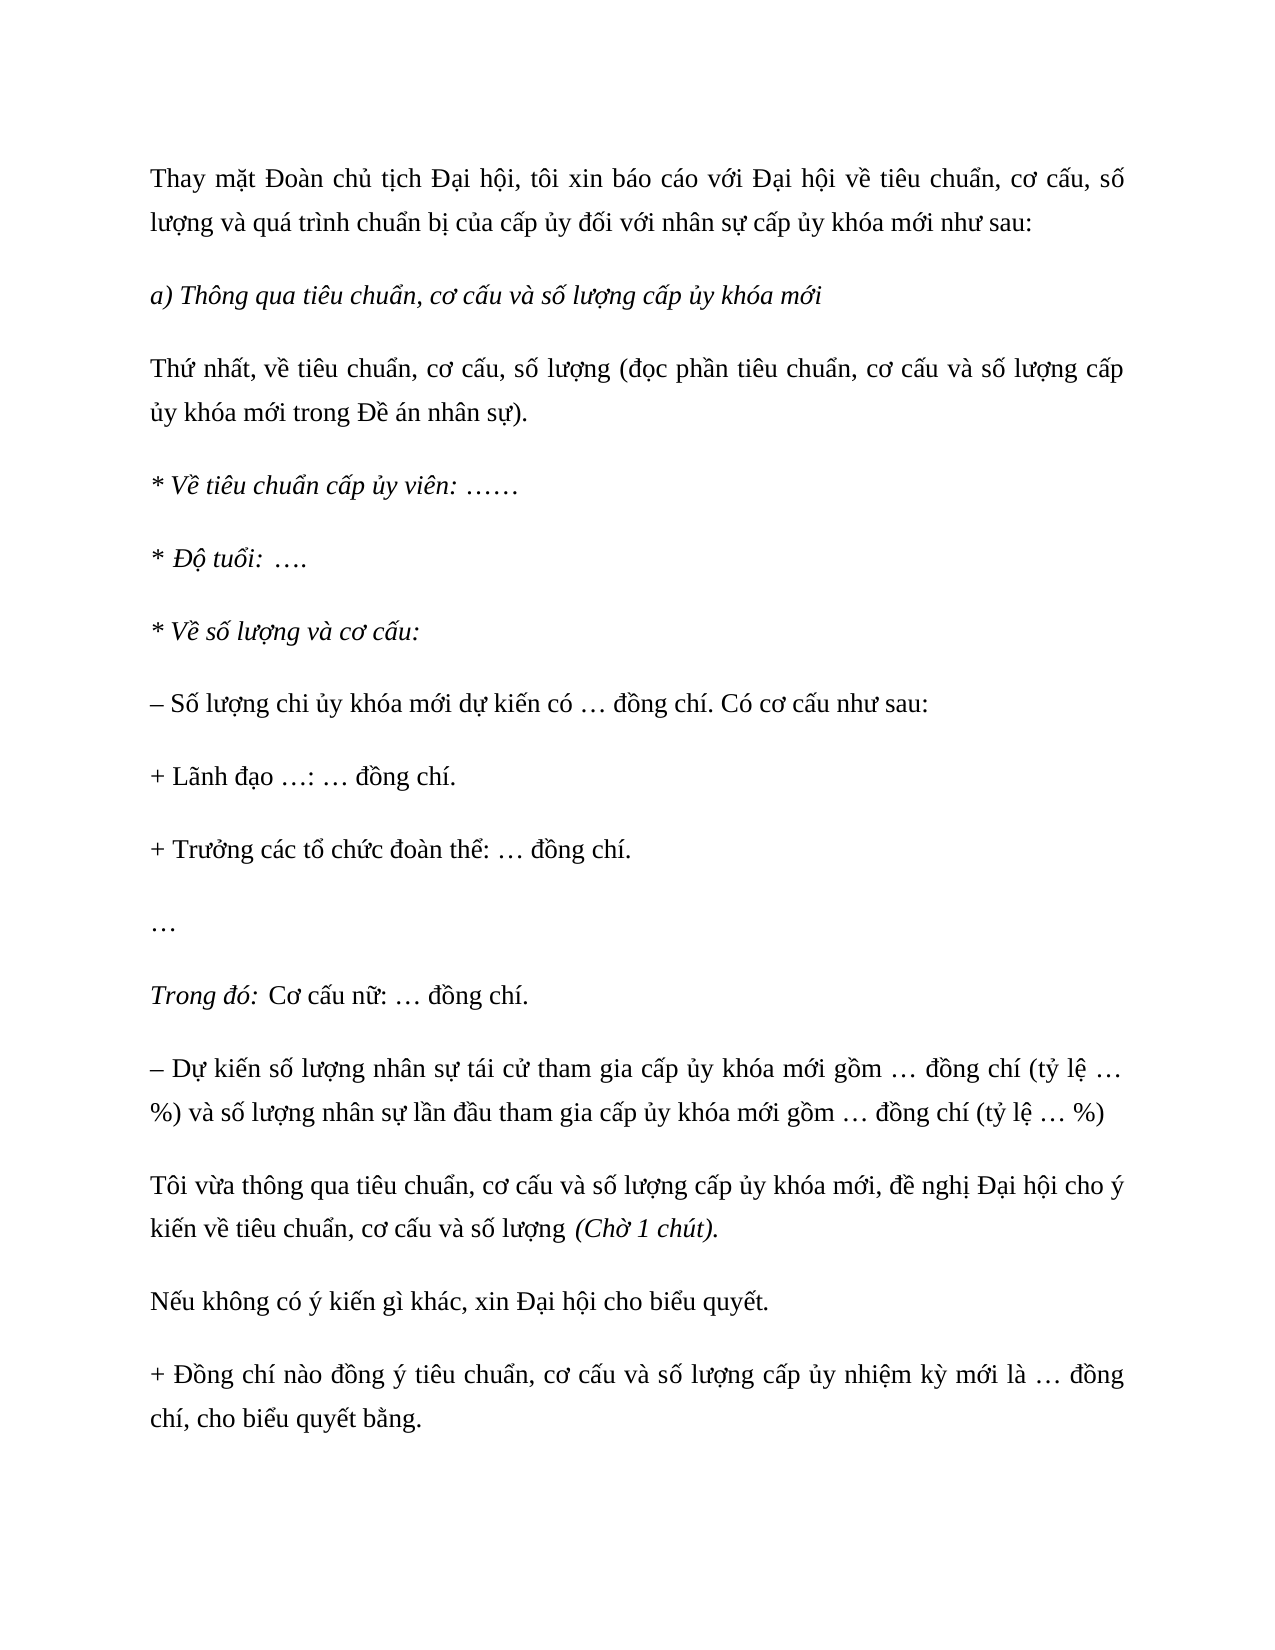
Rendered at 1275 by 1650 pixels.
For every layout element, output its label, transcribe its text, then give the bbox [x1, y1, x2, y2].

text Thay mặt Đoàn chủ tịch Đại hội, tôi xin báo cáo với Đại hội về tiêu chuẩn, cơ cấu, số lượng và quá trình chuẩn bị của cấp ủy đối với nhân sự cấp ủy khóa mới như sau: [150, 150, 1125, 237]
text Trong đó: Cơ cấu nữ: … đồng chí. [150, 967, 1125, 1010]
text + Đồng chí nào đồng ý tiêu chuẩn, cơ cấu và số lượng cấp ủy nhiệm kỳ mới là … đồng chí, cho biểu quyết bằng. [150, 1346, 1125, 1433]
text – Số lượng chi ủy khóa mới dự kiến có … đồng chí. Có cơ cấu như sau: [150, 675, 1125, 719]
text Nếu không có ý kiến gì khác, xin Đại hội cho biểu quyết. [150, 1273, 1125, 1317]
text – Dự kiến số lượng nhân sự tái cử tham gia cấp ủy khóa mới gồm … đồng chí (tỷ lệ … %) và số lượng nhân sự lần đầu tham gia cấp ủy khóa mới gồm … đồng chí (tỷ lệ … %) [150, 1039, 1125, 1127]
text Thứ nhất, về tiêu chuẩn, cơ cấu, số lượng (đọc phần tiêu chuẩn, cơ cấu và số lượng cấp ủy khóa mới trong Đề án nhân sự). [150, 339, 1125, 427]
text + Lãnh đạo …: … đồng chí. [150, 748, 1125, 792]
text * Độ tuổi: …. [150, 529, 1125, 573]
text a) Thông qua tiêu chuẩn, cơ cấu và số lượng cấp ủy khóa mới [150, 267, 1125, 310]
text … [150, 894, 1125, 937]
text * Về tiêu chuẩn cấp ủy viên: …… [150, 456, 1125, 500]
text * Về số lượng và cơ cấu: [150, 602, 1125, 646]
text + Trưởng các tổ chức đoàn thể: … đồng chí. [150, 821, 1125, 864]
text Tôi vừa thông qua tiêu chuẩn, cơ cấu và số lượng cấp ủy khóa mới, đề nghị Đại hội cho ý kiến về tiêu chuẩn, cơ cấu và số lượng (Chờ 1 chút). [150, 1156, 1125, 1244]
